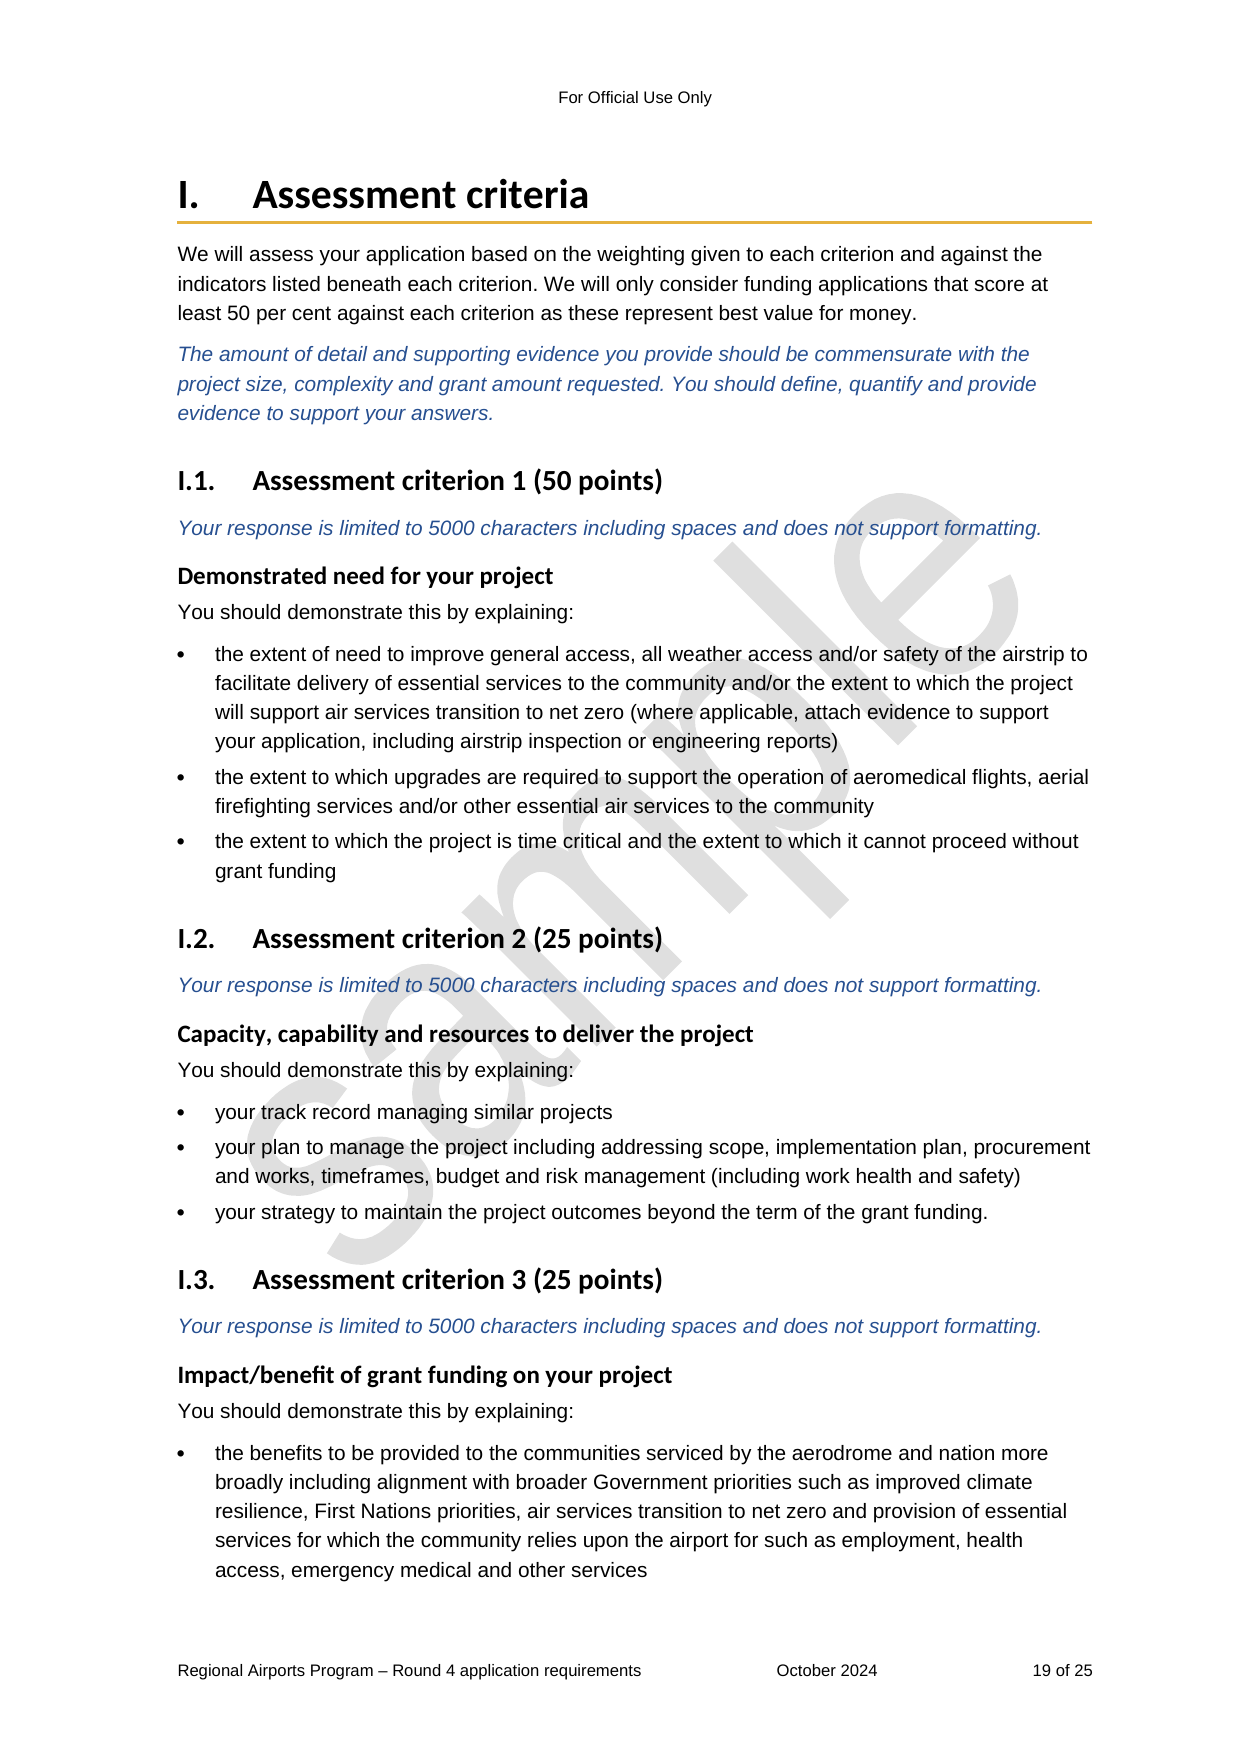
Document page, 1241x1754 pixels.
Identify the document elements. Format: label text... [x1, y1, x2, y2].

subtitle Demonstrated need for your project [177, 560, 1092, 591]
subtitle Assessment criterion 3 (25 points) [177, 1261, 1092, 1297]
subtitle Assessment criterion 1 (50 points) [177, 462, 1092, 498]
subtitle Assessment criteria [177, 168, 1092, 221]
text You should demonstrate this by explaining: [177, 1394, 1092, 1423]
subtitle Capacity, capability and resources to deliver the project [177, 1018, 1092, 1048]
list your plan to manage the project including addressing scope, implementation plan, procurement and works, timeframes, budget and risk management (including work health and safety) [177, 1130, 1092, 1188]
text Your response is limited to 5000 characters including spaces and does not support formatting. [177, 1309, 1092, 1338]
list the extent of need to improve general access, all weather access and/or safety of the airstrip to facilitate delivery of essential services to the community and/or the extent to which the project will support air services transition to net zero (where applicable, attach evidence to support your application, including airstrip inspection or engineering reports) [177, 637, 1092, 753]
list the extent to which upgrades are required to support the operation of aeromedical flights, aerial firefighting services and/or other essential air services to the community [177, 759, 1092, 818]
subtitle Assessment criterion 2 (25 points) [177, 920, 1092, 956]
text You should demonstrate this by explaining: [177, 1053, 1092, 1082]
text The amount of detail and supporting evidence you provide should be commensurate with the project size, complexity and grant amount requested. You should define, quantify and provide evidence to support your answers. [177, 337, 1092, 424]
subtitle Impact/benefit of grant funding on your project [177, 1359, 1092, 1390]
text We will assess your application based on the weighting given to each criterion and against the indicators listed beneath each criterion. We will only consider funding applications that score at least 50 per cent against each criterion as these represent best value for money. [177, 237, 1092, 324]
text You should demonstrate this by explaining: [177, 595, 1092, 624]
list the benefits to be provided to the communities serviced by the aerodrome and nation more broadly including alignment with broader Government priorities such as improved climate resilience, First Nations priorities, air services transition to net zero and provision of essential services for which the community relies upon the airport for such as employment, health access, emergency medical and other services [177, 1436, 1092, 1581]
text Your response is limited to 5000 characters including spaces and does not support formatting. [177, 968, 1092, 997]
list your strategy to maintain the project outcomes beyond the term of the grant funding. [177, 1194, 1092, 1223]
list the extent to which the project is time critical and the extent to which it cannot proceed without grant funding [177, 824, 1092, 882]
list your track record managing similar projects [177, 1094, 1092, 1123]
text Your response is limited to 5000 characters including spaces and does not support formatting. [177, 510, 1092, 539]
